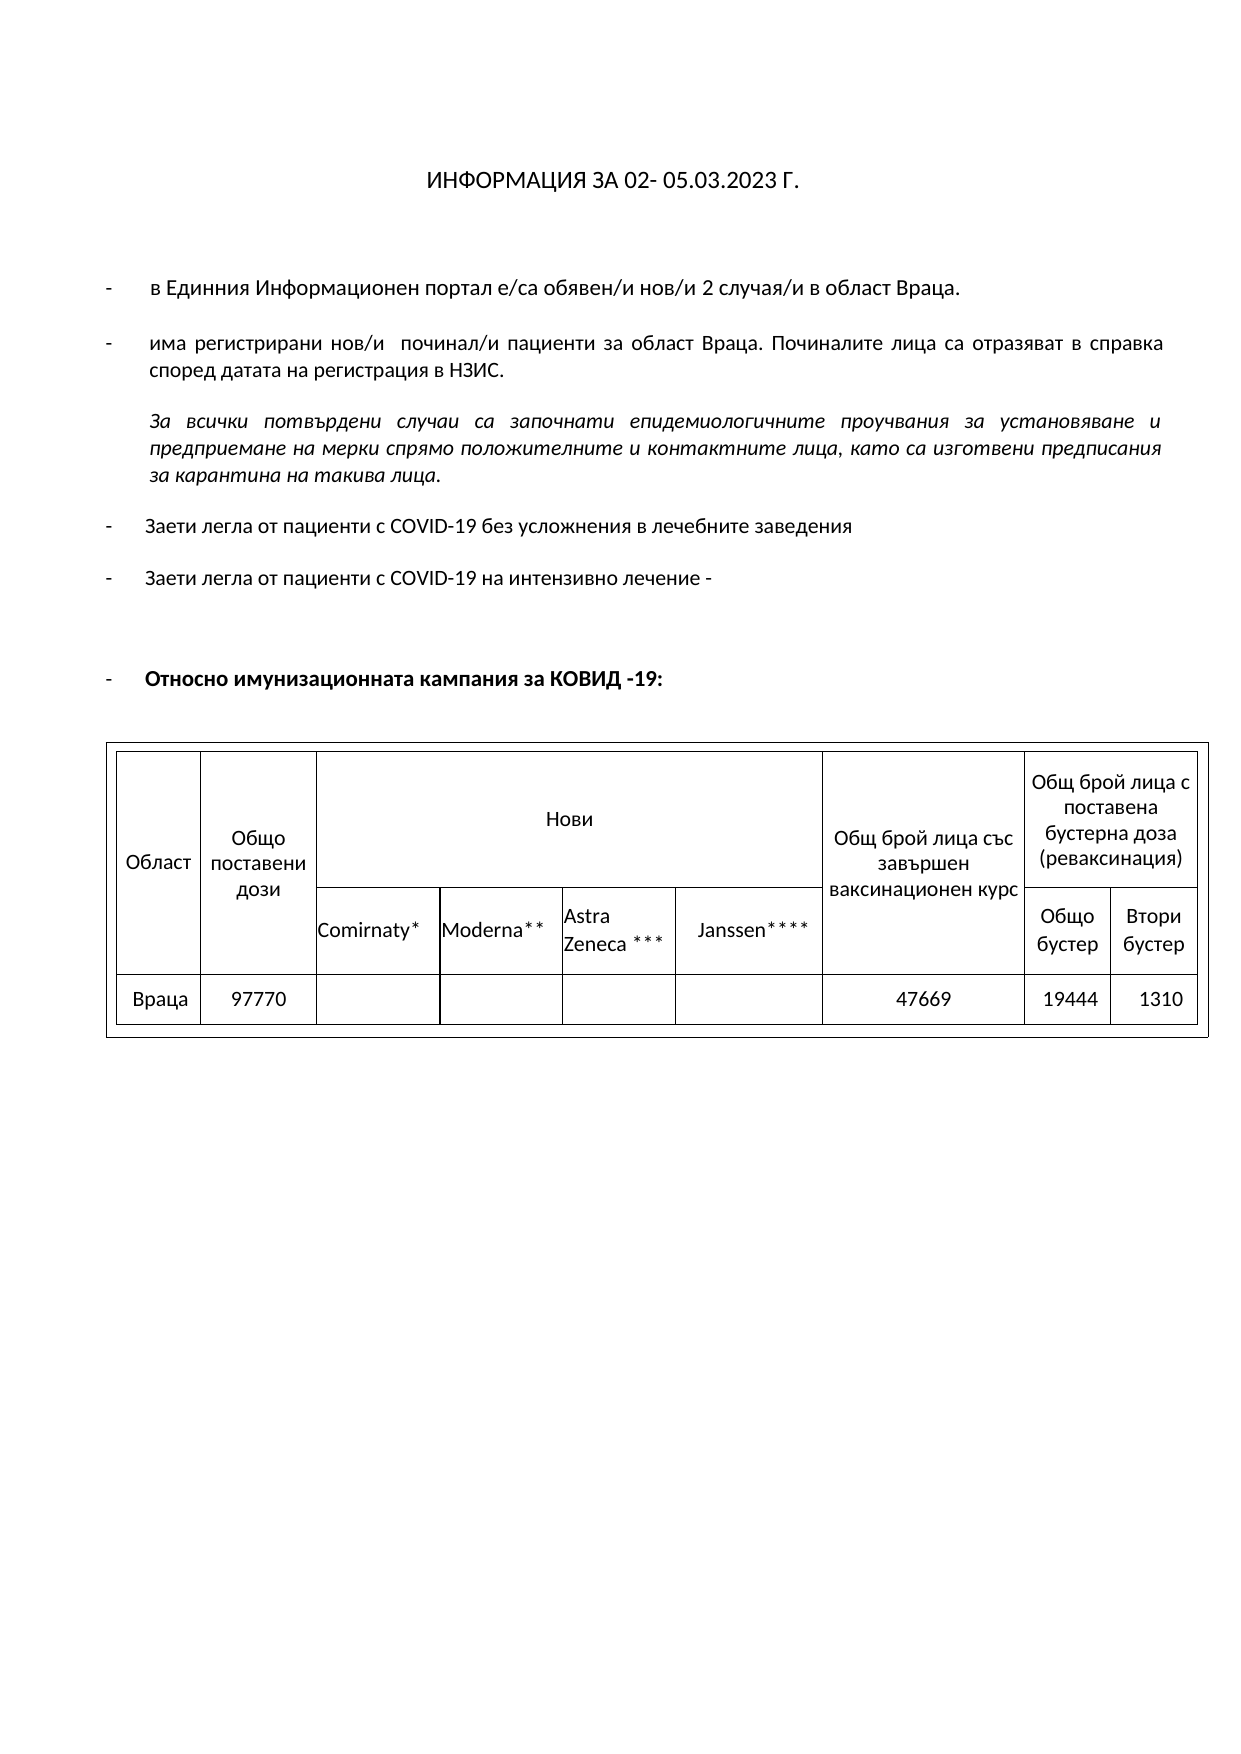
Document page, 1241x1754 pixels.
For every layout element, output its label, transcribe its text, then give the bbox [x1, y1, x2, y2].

list Относно имунизационната кампания за КОВИД -19: [105, 668, 1208, 691]
table_header Общо поставени дози [201, 752, 316, 974]
table_cell Moderna** [441, 888, 562, 974]
list има регистрирани нов/и починал/и пациенти за област Враца. Починалите лица са отразяват в справка според датата на регистрация в НЗИС. [105, 329, 1165, 383]
table_cell 47669 [823, 975, 1024, 1024]
list Заети легла от пациенти с COVID-19 на интензивно лечение - [105, 564, 1208, 591]
table_cell [563, 975, 675, 1024]
table_cell Общо бустер [1025, 888, 1110, 974]
table_cell 97770 [201, 975, 316, 1024]
table_header Нови [317, 752, 822, 887]
table_cell 1310 [1111, 975, 1197, 1024]
text ИНФОРМАЦИЯ ЗА 02- 05.03.2023 Г. [189, 167, 1208, 194]
table_cell Astra Zeneca *** [563, 888, 675, 974]
table_cell 19444 [1025, 975, 1110, 1024]
table_cell Втори бустер [1111, 888, 1197, 974]
table_cell Comirnaty* [317, 888, 439, 974]
table_cell [441, 975, 562, 1024]
list в Единния Информационен портал e/са обявен/и нов/и 2 случая/и в област Враца. [105, 273, 1208, 301]
table_header Общ брой лица с поставена бустерна доза (реваксинация) [1025, 752, 1197, 887]
table_cell [317, 975, 439, 1024]
text За всички потвърдени случаи са започнати епидемиологичните проучвания за установяване и предприемане на мерки спрямо положителните и контактните лица, като са изготвени предписания за карантина на такива лица. [149, 408, 1165, 488]
table_header Област [117, 752, 200, 974]
list Заети легла от пациенти с COVID-19 без усложнения в лечебните заведения [105, 513, 1208, 539]
table_cell Враца [117, 975, 200, 1024]
table_cell Janssen**** [676, 888, 822, 974]
table_cell [676, 975, 822, 1024]
table_header Общ брой лица със завършен ваксинационен курс [823, 752, 1024, 974]
